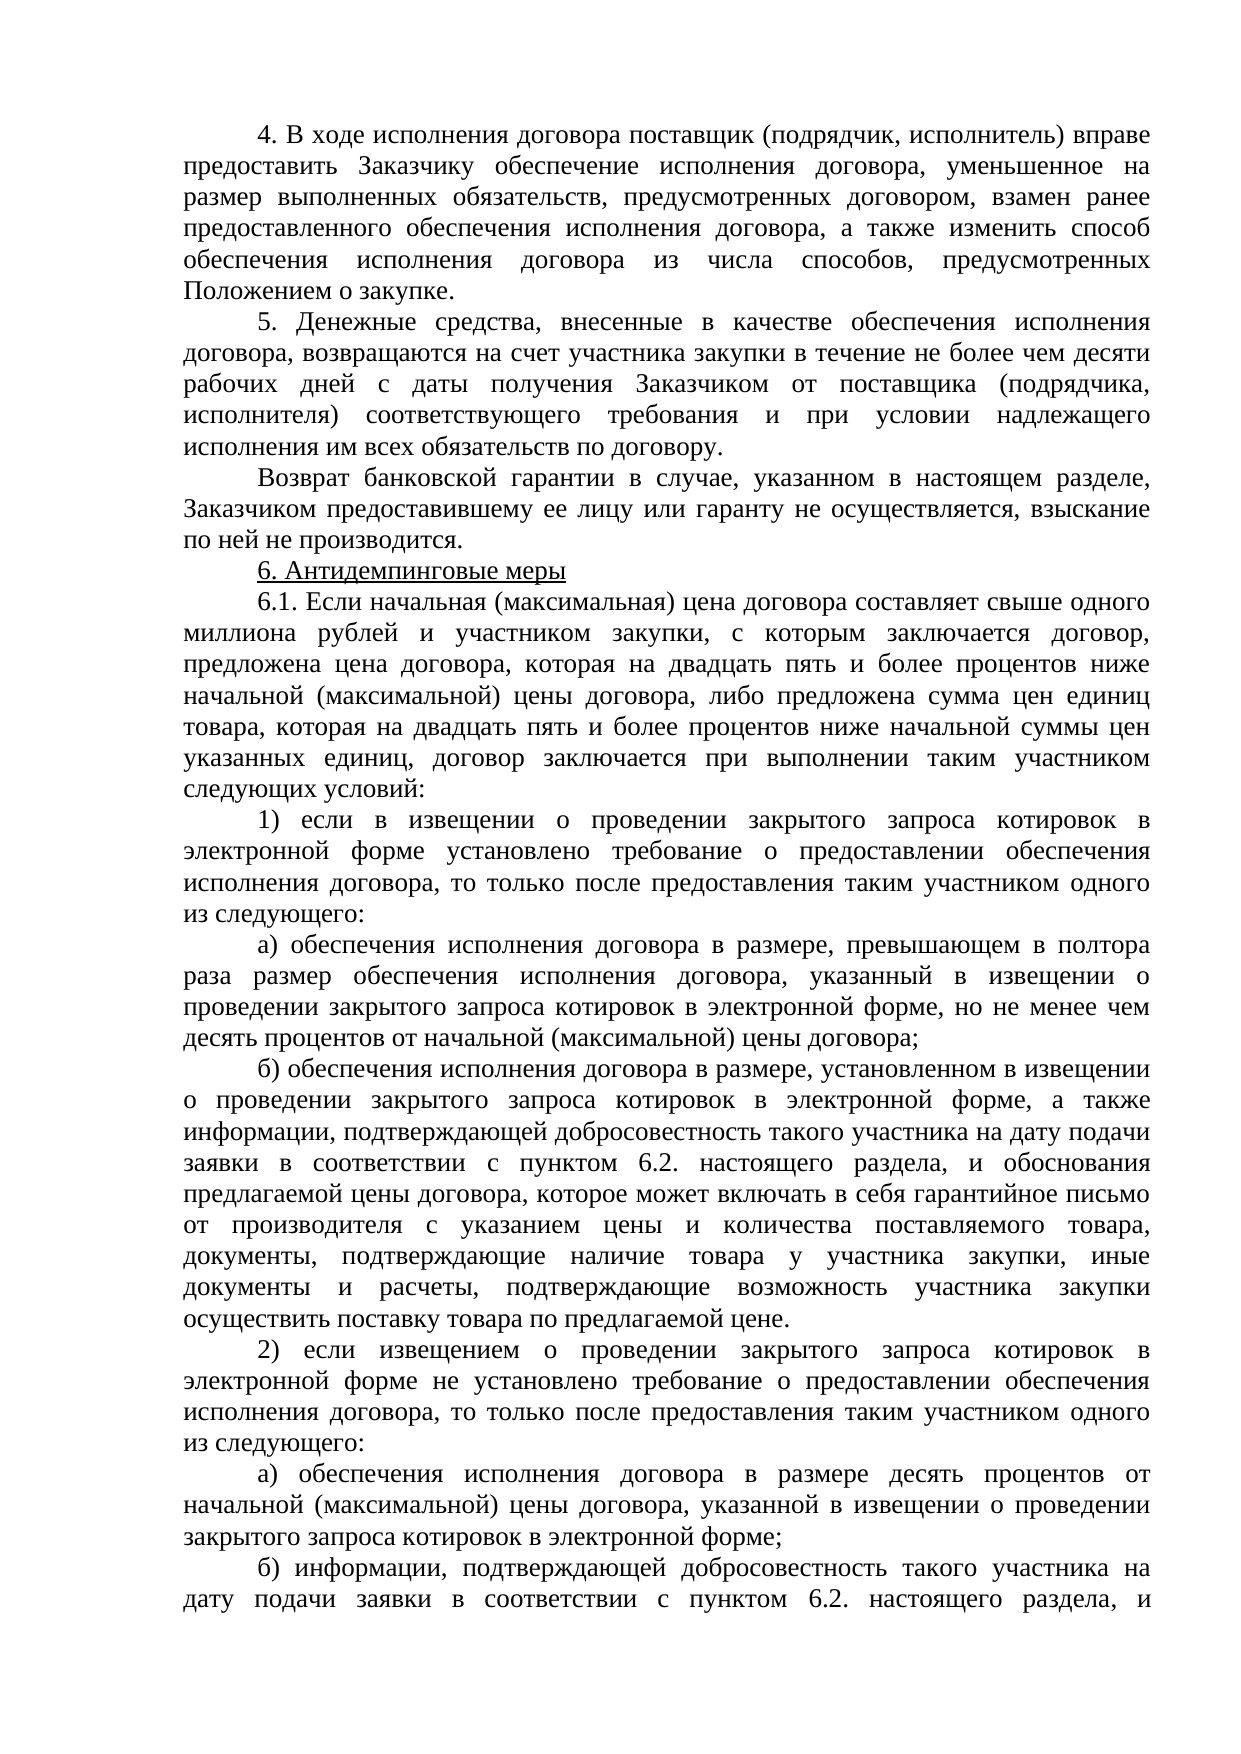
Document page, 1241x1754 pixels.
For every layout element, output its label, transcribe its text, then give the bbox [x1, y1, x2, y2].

text Возврат банковской гарантии в случае, указанном в настоящем разделе, Заказчиком предоставившему ее лицу или гаранту не осуществляется, взыскание по ней не производится. [183, 461, 1152, 554]
text 4. В ходе исполнения договора поставщик (подрядчик, исполнитель) вправе предоставить Заказчику обеспечение исполнения договора, уменьшенное на размер выполненных обязательств, предусмотренных договором, взамен ранее предоставленного обеспечения исполнения договора, а также изменить способ обеспечения исполнения договора из числа способов, предусмотренных Положением о закупке. [183, 118, 1152, 305]
text 6.1. Если начальная (максимальная) цена договора составляет свыше одного миллиона рублей и участником закупки, с которым заключается договор, предложена цена договора, которая на двадцать пять и более процентов ниже начальной (максимальной) цены договора, либо предложена сумма цен единиц товара, которая на двадцать пять и более процентов ниже начальной суммы цен указанных единиц, договор заключается при выполнении таким участником следующих условий: [183, 585, 1152, 803]
text а) обеспечения исполнения договора в размере, превышающем в полтора раза размер обеспечения исполнения договора, указанный в извещении о проведении закрытого запроса котировок в электронной форме, но не менее чем десять процентов от начальной (максимальной) цены договора; [183, 928, 1152, 1052]
text 6. Антидемпинговые меры [183, 554, 1152, 585]
text 2) если извещением о проведении закрытого запроса котировок в электронной форме не установлено требование о предоставлении обеспечения исполнения договора, то только после предоставления таким участником одного из следующего: [183, 1333, 1152, 1457]
text 5. Денежные средства, внесенные в качестве обеспечения исполнения договора, возвращаются на счет участника закупки в течение не более чем десяти рабочих дней с даты получения Заказчиком от поставщика (подрядчика, исполнителя) соответствующего требования и при условии надлежащего исполнения им всех обязательств по договору. [183, 305, 1152, 461]
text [183, 1551, 1152, 1613]
text 1) если в извещении о проведении закрытого запроса котировок в электронной форме установлено требование о предоставлении обеспечения исполнения договора, то только после предоставления таким участником одного из следующего: [183, 803, 1152, 928]
text а) обеспечения исполнения договора в размере десять процентов от начальной (максимальной) цены договора, указанной в извещении о проведении закрытого запроса котировок в электронной форме; [183, 1457, 1152, 1551]
text б) обеспечения исполнения договора в размере, установленном в извещении о проведении закрытого запроса котировок в электронной форме, а также информации, подтверждающей добросовестность такого участника на дату подачи заявки в соответствии с пунктом 6.2. настоящего раздела, и обоснования предлагаемой цены договора, которое может включать в себя гарантийное письмо от производителя с указанием цены и количества поставляемого товара, документы, подтверждающие наличие товара у участника закупки, иные документы и расчеты, подтверждающие возможность участника закупки осуществить поставку товара по предлагаемой цене. [183, 1052, 1152, 1333]
